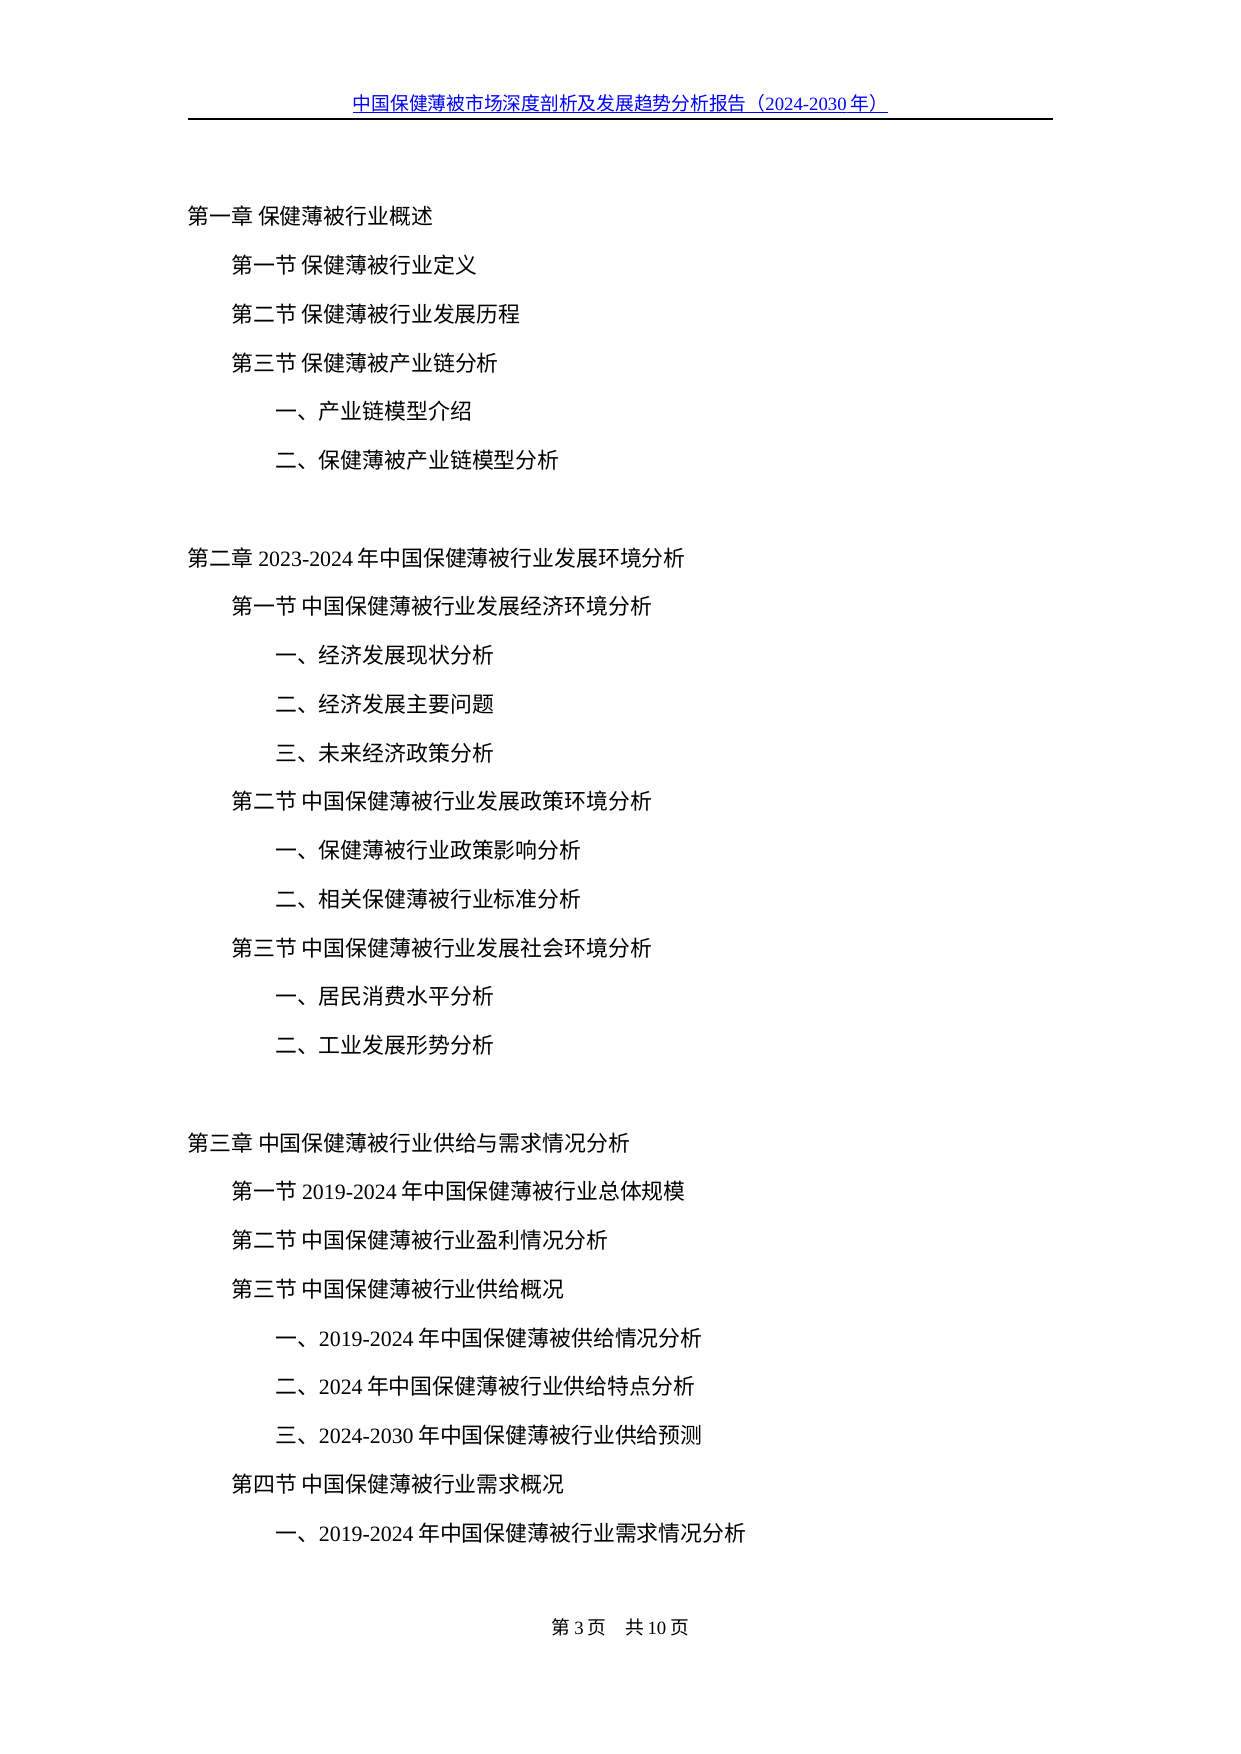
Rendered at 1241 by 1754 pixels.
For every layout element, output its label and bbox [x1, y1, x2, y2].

text [187, 150, 1053, 1548]
